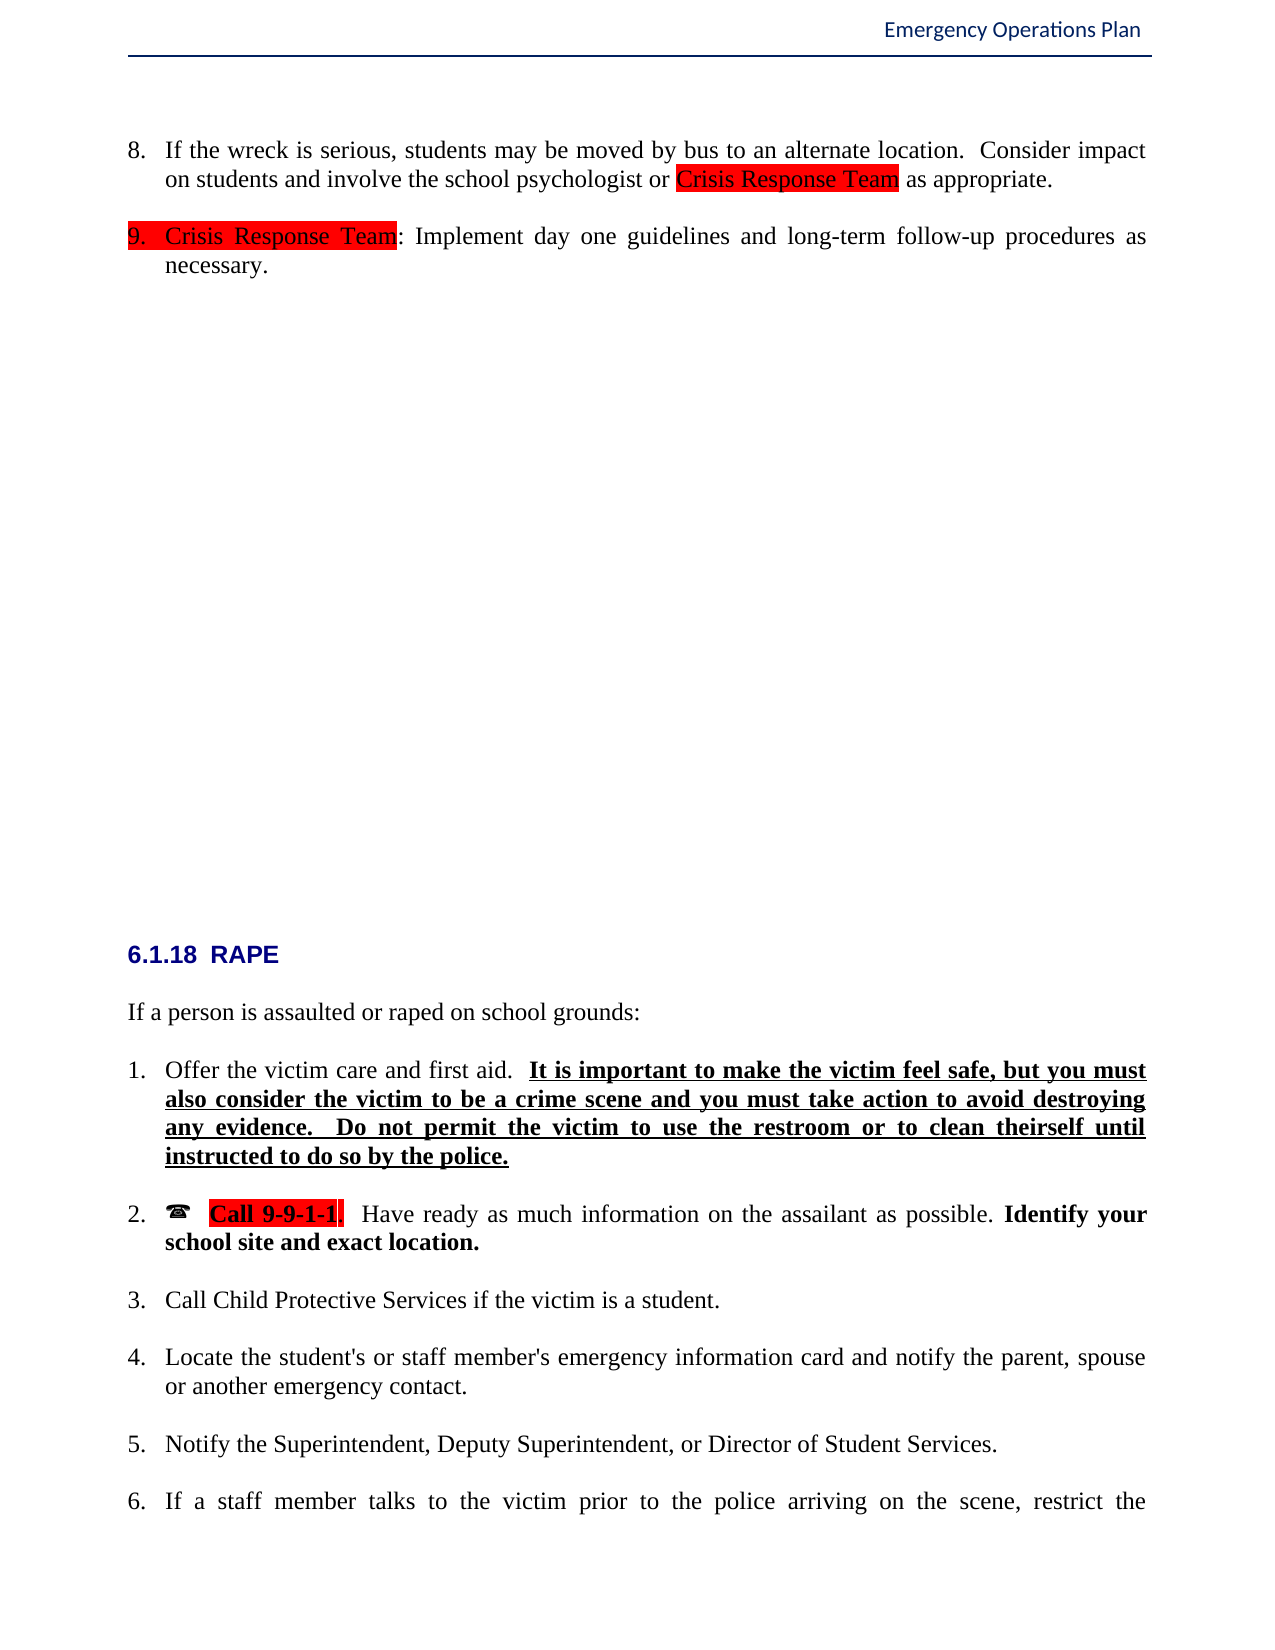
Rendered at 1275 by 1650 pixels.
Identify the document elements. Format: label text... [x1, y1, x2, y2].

text 6.1.18 RAPE [127, 940, 1147, 969]
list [127, 1486, 1147, 1515]
list If the wreck is serious, students may be moved by bus to an alternate location. Consider impact on students and involve the school psychologist or Crisis Response Team as appropriate. [127, 135, 1147, 192]
list Notify the Superintendent, Deputy Superintendent, or Director of Student Services. [127, 1429, 1147, 1457]
list Call 9-9-1-1. Have ready as much information on the assailant as possible. Identify your school site and exact location. [127, 1199, 1147, 1256]
list Crisis Response Team: Implement day one guidelines and long-term follow-up procedures as necessary. [127, 221, 1147, 279]
list Locate the student's or staff member's emergency information card and notify the parent, spouse or another emergency contact. [127, 1342, 1147, 1400]
text If a person is assaulted or raped on school grounds: [127, 997, 1147, 1026]
list Offer the victim care and first aid. It is important to make the victim feel safe, but you must also consider the victim to be a crime scene and you must take action to avoid destroying any evidence. Do not permit the victim to use the restroom or to clean theirself until instructed to do so by the police. [127, 1055, 1147, 1170]
list Call Child Protective Services if the victim is a student. [127, 1285, 1147, 1314]
